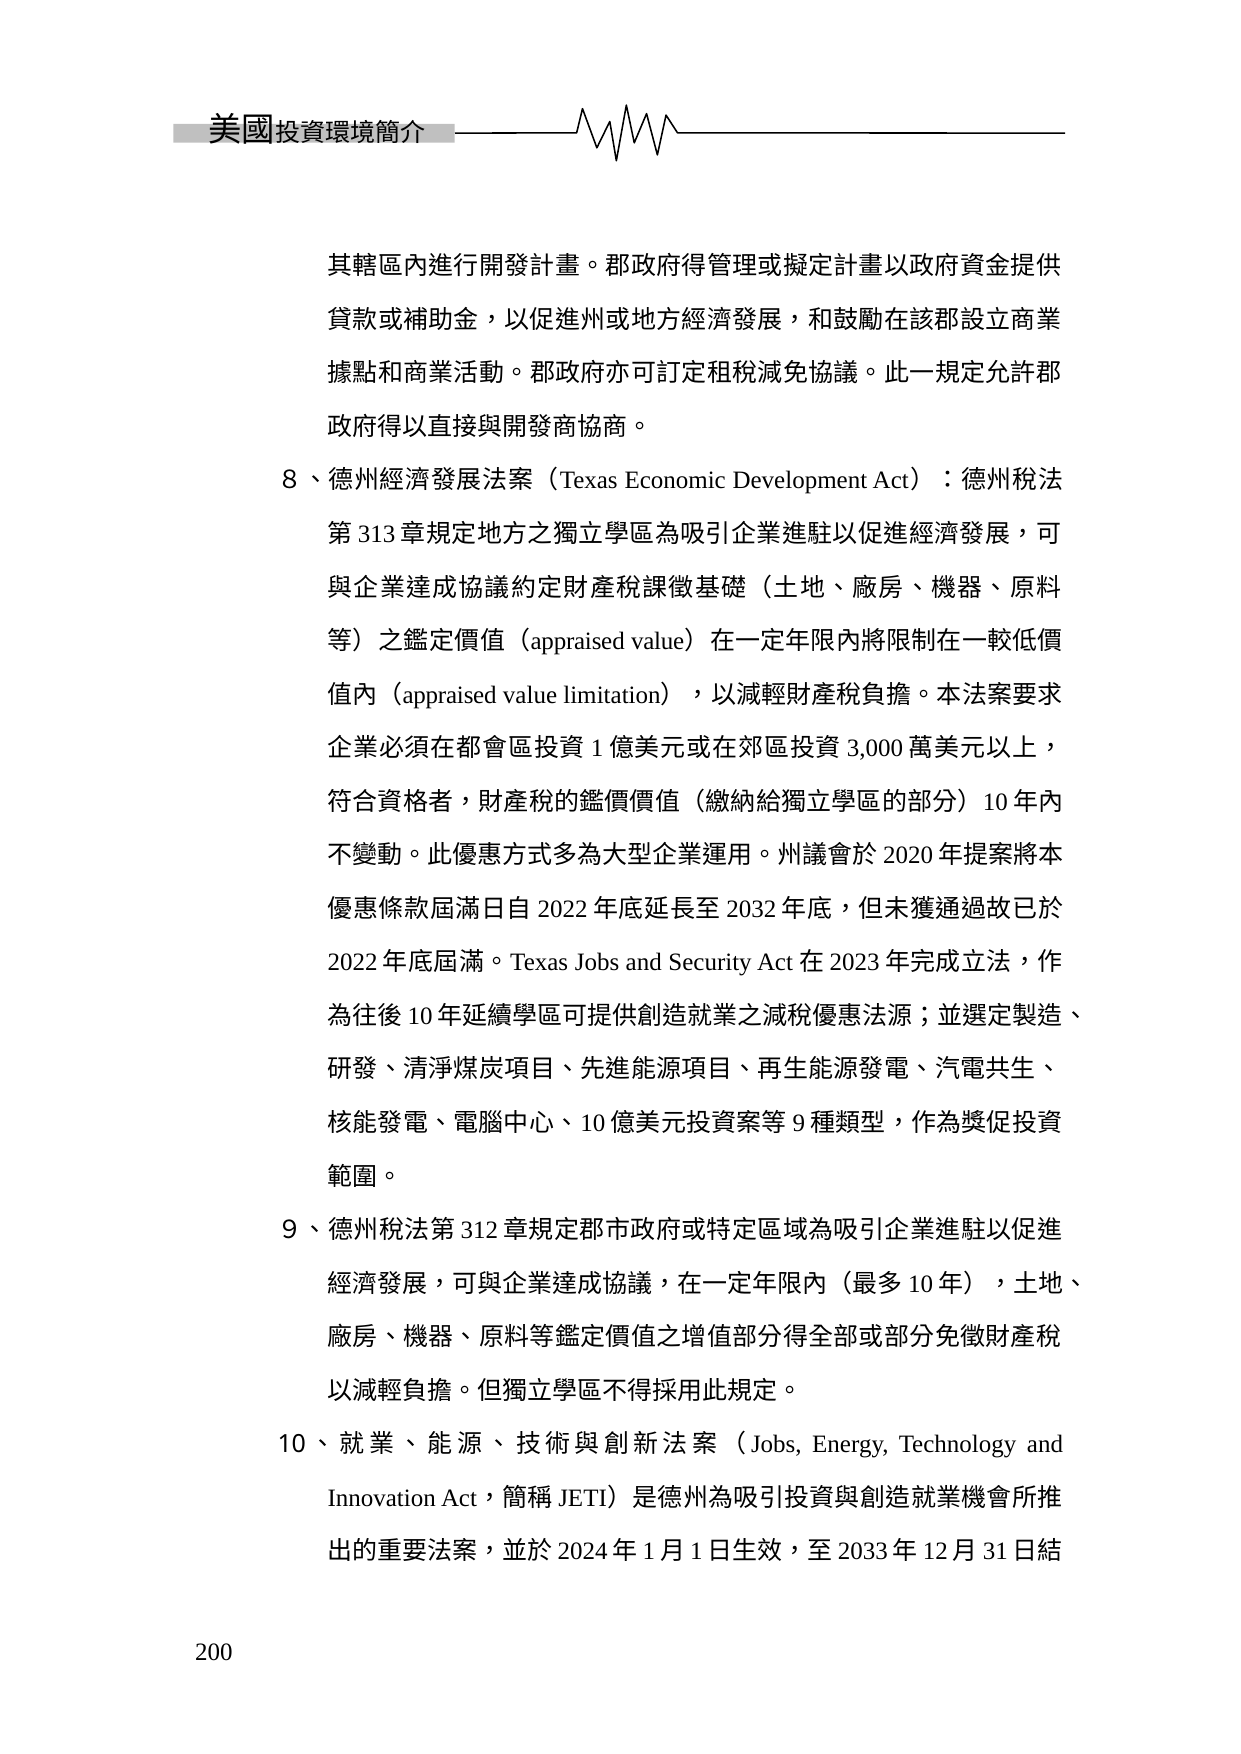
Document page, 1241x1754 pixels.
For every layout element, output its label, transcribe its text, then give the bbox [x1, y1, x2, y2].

text ８、德州經濟發展法案（Texas Economic Development Act）：德州稅法第313章規定地方之獨立學區為吸引企業進駐以促進經濟發展，可與企業達成協議約定財產稅課徵基礎（土地、廠房、機器、原料等）之鑑定價值（appraised value）在一定年限內將限制在一較低價值內（appraised value limitation），以減輕財產稅負擔。本法案要求企業必須在都會區投資1億美元或在郊區投資3,000萬美元以上，符合資格者，財產稅的鑑價價值（繳納給獨立學區的部分）10年內不變動。此優惠方式多為大型企業運用。州議會於2020年提案將本優惠條款屆滿日自2022年底延長至2032年底，但未獲通過故已於2022年底屆滿。Texas Jobs and Security Act在2023年完成立法，作為往後10年延續學區可提供創造就業之減稅優惠法源；並選定製造、研發、清淨煤炭項目、先進能源項目、再生能源發電、汽電共生、核能發電、電腦中心、10億美元投資案等9種類型，作為獎促投資範圍。 [277, 451, 1063, 1201]
text ９、德州稅法第312章規定郡市政府或特定區域為吸引企業進駐以促進經濟發展，可與企業達成協議，在一定年限內（最多10年），土地、廠房、機器、原料等鑑定價值之增值部分得全部或部分免徵財產稅以減輕負擔。但獨立學區不得採用此規定。 [277, 1201, 1063, 1415]
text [277, 237, 1063, 451]
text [277, 1415, 1063, 1576]
